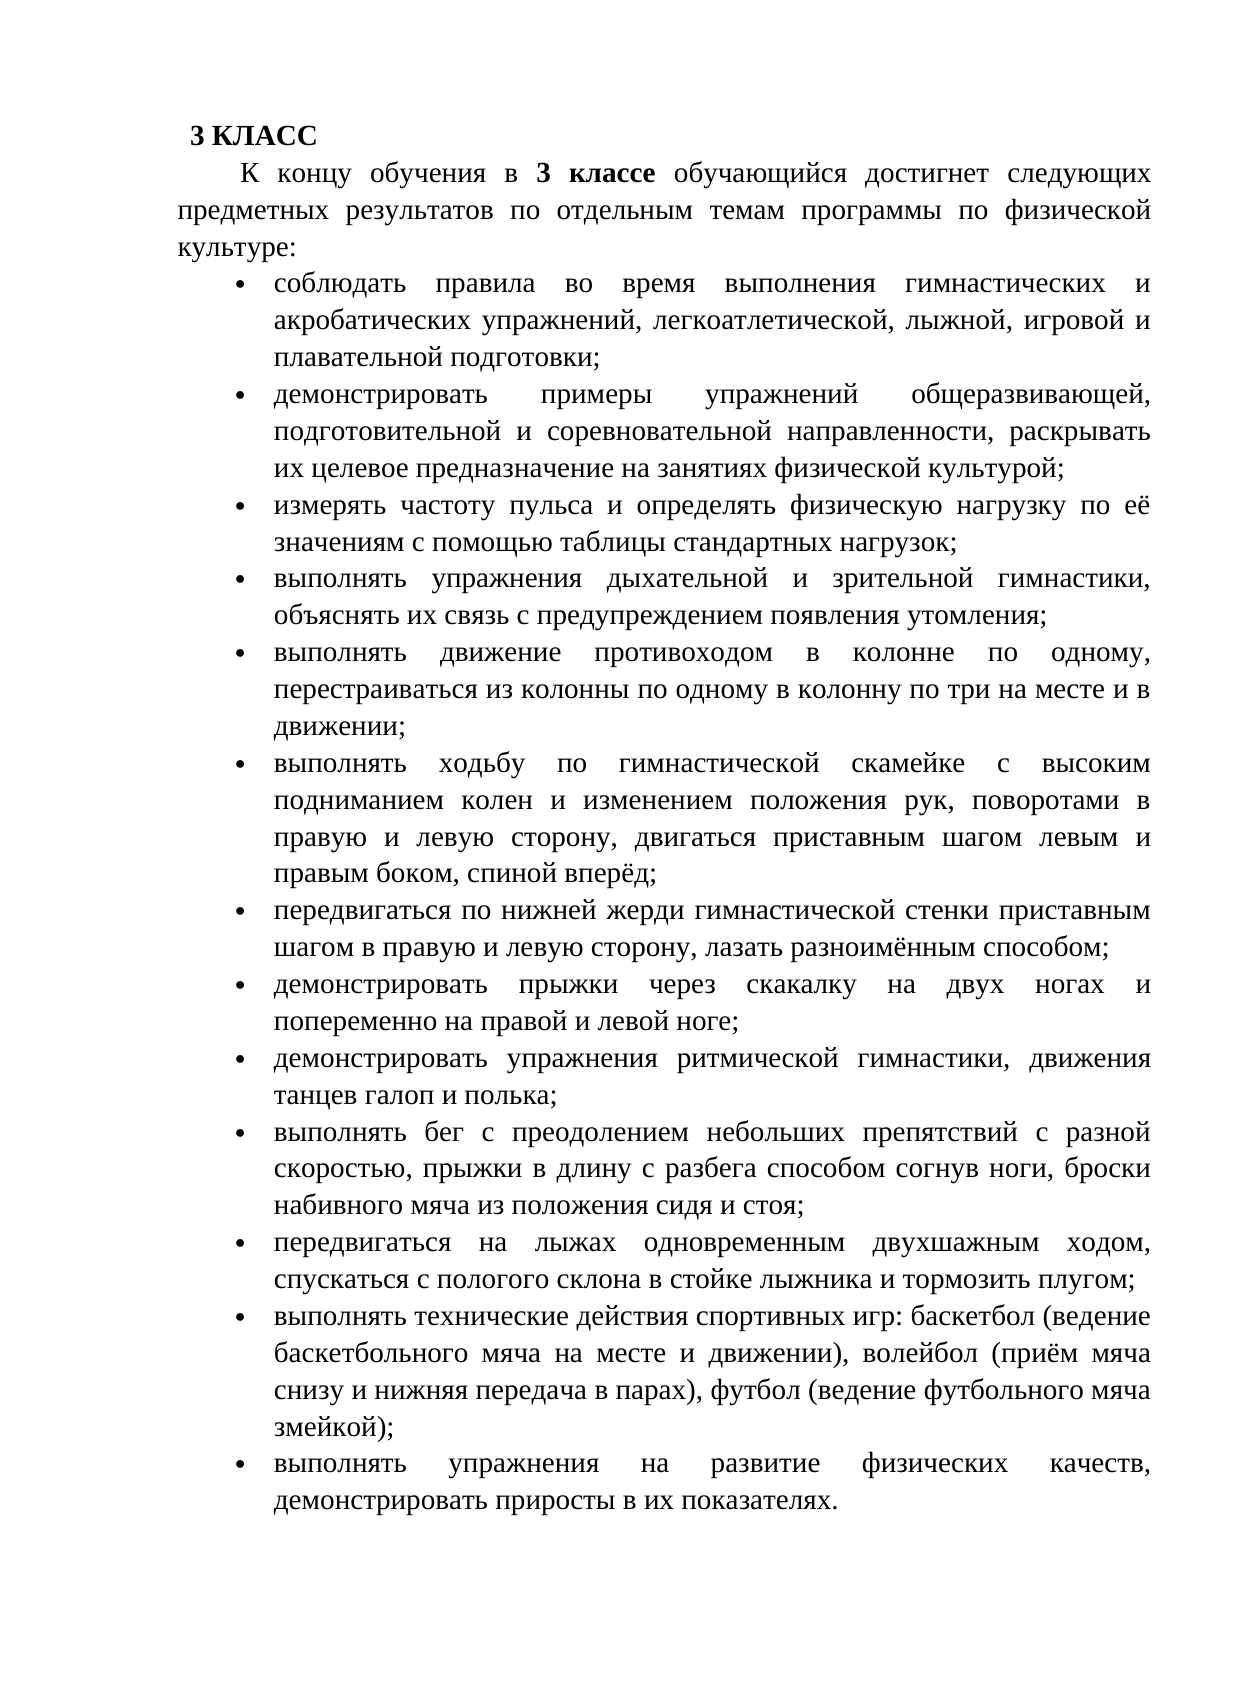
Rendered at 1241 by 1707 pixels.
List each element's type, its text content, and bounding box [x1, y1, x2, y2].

list измерять частоту пульса и определять физическую нагрузку по её значениям с помощью таблицы стандартных нагрузок; [236, 487, 1152, 557]
text К концу обучения в 3 классе обучающийся достигнет следующих предметных результатов по отдельным темам программы по физической культуре: [177, 155, 1152, 262]
list соблюдать правила во время выполнения гимнастических и акробатических упражнений, легкоатлетической, лыжной, игровой и плавательной подготовки; [236, 266, 1152, 373]
list демонстрировать прыжки через скакалку на двух ногах и попеременно на правой и левой ноге; [236, 966, 1152, 1037]
list выполнять упражнения на развитие физических качеств, демонстрировать приросты в их показателях. [236, 1446, 1152, 1516]
list выполнять ходьбу по гимнастической скамейке с высоким подниманием колен и изменением положения рук, поворотами в правую и левую сторону, двигаться приставным шагом левым и правым боком, спиной вперёд; [236, 745, 1152, 889]
list передвигаться по нижней жерди гимнастической стенки приставным шагом в правую и левую сторону, лазать разноимённым способом; [236, 892, 1152, 963]
list демонстрировать упражнения ритмической гимнастики, движения танцев галоп и полька; [236, 1040, 1152, 1110]
list выполнять упражнения дыхательной и зрительной гимнастики, объяснять их связь с предупреждением появления утомления; [236, 561, 1152, 631]
list выполнять движение противоходом в колонне по одному, перестраиваться из колонны по одному в колонну по три на месте и в движении; [236, 634, 1152, 742]
list выполнять бег с преодолением небольших препятствий с разной скоростью, прыжки в длину с разбега способом согнув ноги, броски набивного мяча из положения сидя и стоя; [236, 1114, 1152, 1221]
text 3 КЛАСС [190, 118, 1152, 152]
list выполнять технические действия спортивных игр: баскетбол (ведение баскетбольного мяча на месте и движении), волейбол (приём мяча снизу и нижняя передача в парах), футбол (ведение футбольного мяча змейкой); [236, 1298, 1152, 1442]
list передвигаться на лыжах одновременным двухшажным ходом, спускаться с пологого склона в стойке лыжника и тормозить плугом; [236, 1224, 1152, 1295]
list демонстрировать примеры упражнений общеразвивающей, подготовительной и соревновательной направленности, раскрывать их целевое предназначение на занятиях физической культурой; [236, 376, 1152, 483]
